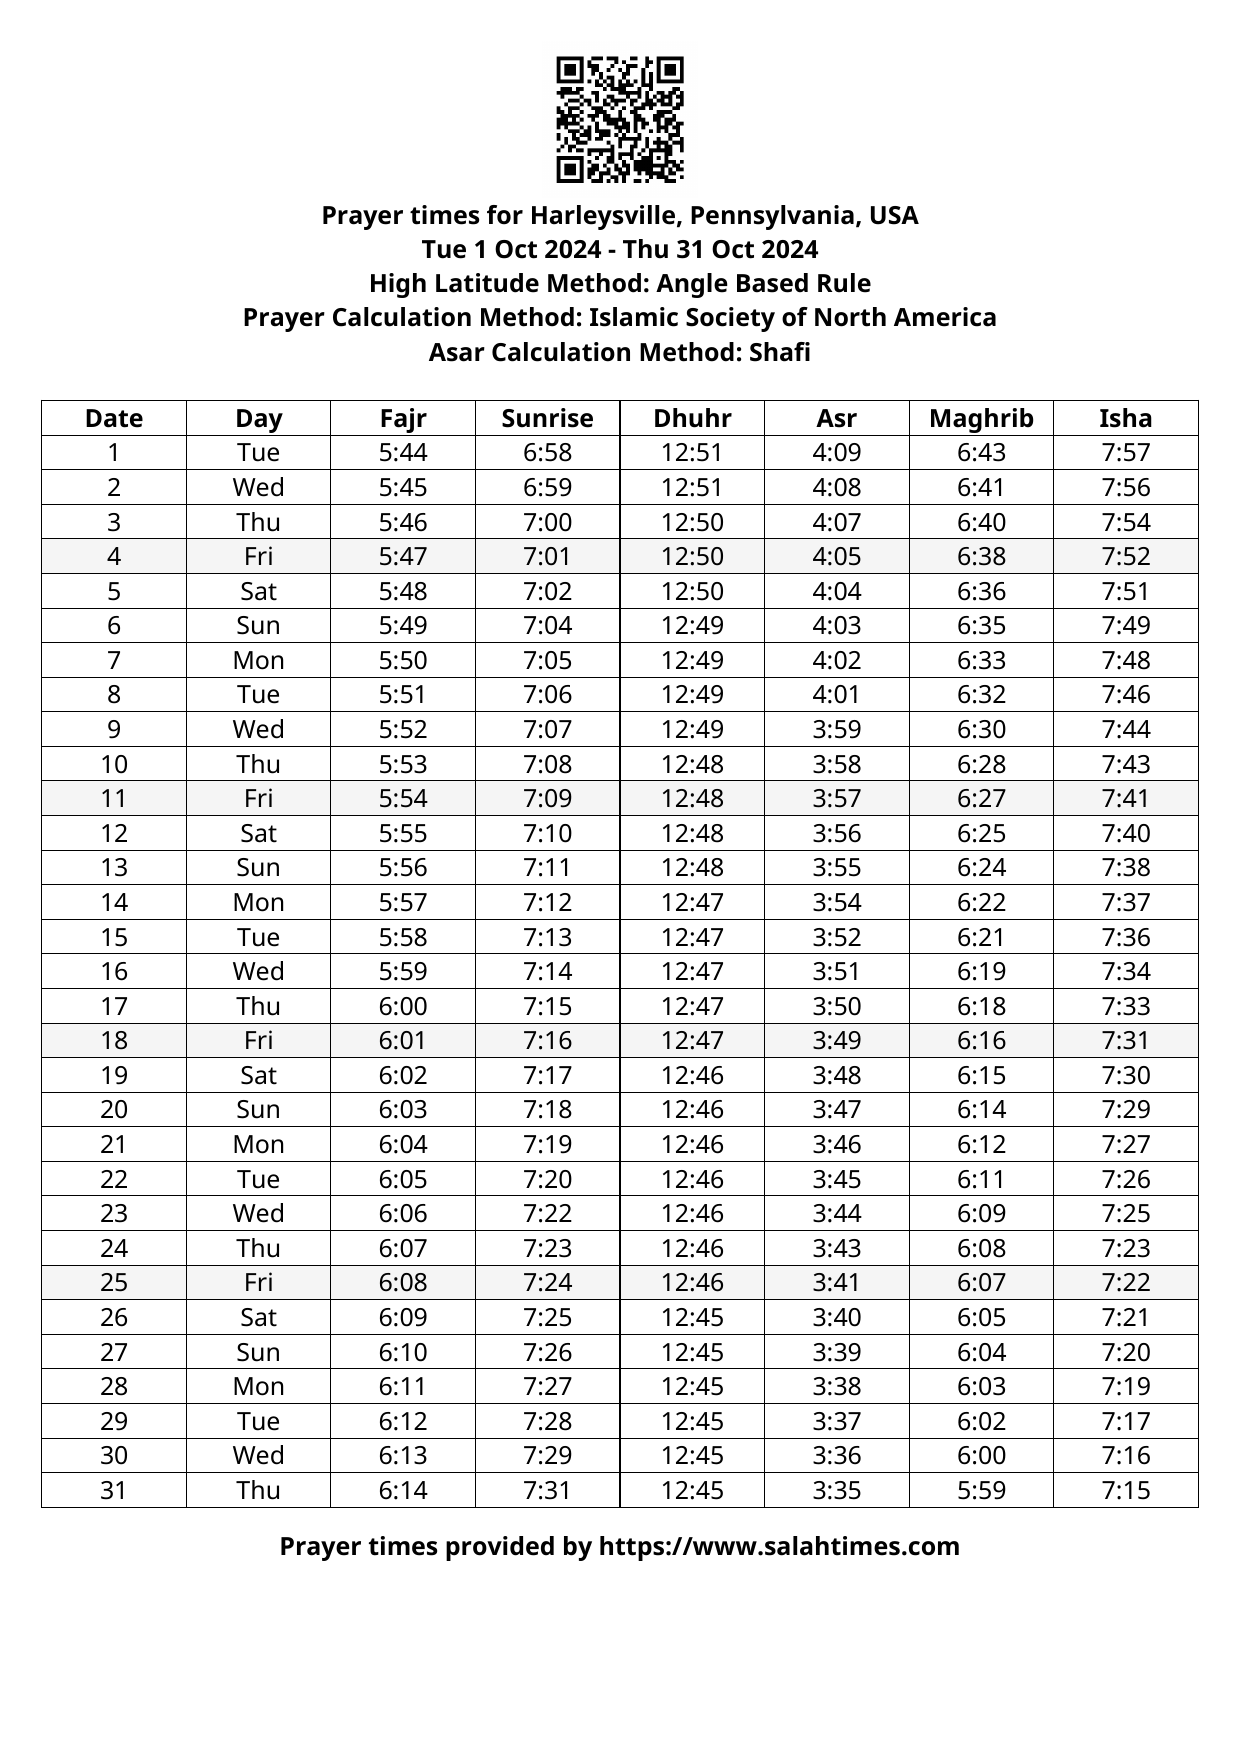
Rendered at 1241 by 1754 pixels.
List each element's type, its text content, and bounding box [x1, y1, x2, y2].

table_cell Thu [187, 747, 330, 780]
table_cell Thu [187, 1231, 330, 1264]
table_cell 7:36 [1054, 920, 1198, 953]
table_cell 5:46 [331, 505, 475, 538]
table_cell 12:48 [621, 781, 764, 815]
table_cell 12:47 [621, 920, 764, 953]
table_cell 6:15 [910, 1058, 1053, 1092]
table_cell Fri [187, 539, 330, 573]
table_cell 3:37 [765, 1404, 909, 1437]
table_cell 12:45 [621, 1404, 764, 1437]
table_cell 30 [42, 1439, 186, 1472]
table_cell Sun [187, 1335, 330, 1368]
table_cell 6:41 [910, 470, 1053, 504]
table_cell 7:44 [1054, 712, 1198, 746]
table_cell 3:48 [765, 1058, 909, 1092]
table_cell 12:46 [621, 1266, 764, 1299]
table_cell 11 [42, 781, 186, 815]
table_cell 7:16 [476, 1024, 619, 1057]
table_header Asr [765, 401, 909, 434]
table_cell 6:00 [331, 989, 475, 1022]
table_cell Tue [187, 1404, 330, 1437]
text Prayer times for Harleysville, Pennsylvania, USA [42, 198, 1198, 232]
table_cell 7:57 [1054, 436, 1198, 469]
table_cell Mon [187, 643, 330, 677]
table_cell Tue [187, 920, 330, 953]
table_cell 5:44 [331, 436, 475, 469]
table_cell 7:27 [476, 1369, 619, 1403]
table_cell 6:38 [910, 539, 1053, 573]
table_cell Sun [187, 851, 330, 884]
table_cell Wed [187, 954, 330, 988]
table_cell 12:48 [621, 816, 764, 849]
table_cell 7:29 [476, 1439, 619, 1472]
table_header Dhuhr [621, 401, 764, 434]
table_cell 7:23 [1054, 1231, 1198, 1264]
table_cell 3:58 [765, 747, 909, 780]
table_cell 7:19 [476, 1127, 619, 1161]
table_cell 7:31 [1054, 1024, 1198, 1057]
table_cell 9 [42, 712, 186, 746]
table_cell 27 [42, 1335, 186, 1368]
table_cell Wed [187, 470, 330, 504]
table_cell 6:08 [331, 1266, 475, 1299]
table_cell 7:12 [476, 885, 619, 919]
table_cell 5:54 [331, 781, 475, 815]
table_cell 5:50 [331, 643, 475, 677]
table_cell 6:11 [910, 1162, 1053, 1195]
table_cell 6:22 [910, 885, 1053, 919]
table_cell 7:10 [476, 816, 619, 849]
table_cell 6:03 [910, 1369, 1053, 1403]
table_cell 3:39 [765, 1335, 909, 1368]
table_cell 6:08 [910, 1231, 1053, 1264]
table_cell 12:46 [621, 1231, 764, 1264]
table_cell 3:57 [765, 781, 909, 815]
table_cell 12:46 [621, 1127, 764, 1161]
table_cell 6:24 [910, 851, 1053, 884]
table_cell 4:05 [765, 539, 909, 573]
table_cell Tue [187, 1162, 330, 1195]
table_cell 7:37 [1054, 885, 1198, 919]
table_cell 3:40 [765, 1300, 909, 1334]
table_cell 4 [42, 539, 186, 573]
table_cell 28 [42, 1369, 186, 1403]
table_cell 24 [42, 1231, 186, 1264]
table_cell 12:48 [621, 747, 764, 780]
table_cell 6:04 [331, 1127, 475, 1161]
table_cell 5:59 [331, 954, 475, 988]
table_cell 5:45 [331, 470, 475, 504]
table_cell 7:14 [476, 954, 619, 988]
table_cell 12:50 [621, 574, 764, 607]
table_cell 6:40 [910, 505, 1053, 538]
table_cell 12:46 [621, 1058, 764, 1092]
table_cell 12:45 [621, 1300, 764, 1334]
table_cell Mon [187, 885, 330, 919]
table_cell 6:58 [476, 436, 619, 469]
table_cell 7:41 [1054, 781, 1198, 815]
table_cell 7:11 [476, 851, 619, 884]
table_cell 7:30 [1054, 1058, 1198, 1092]
table_cell 29 [42, 1404, 186, 1437]
table_cell 31 [42, 1473, 186, 1507]
table_cell 4:09 [765, 436, 909, 469]
table_cell 3:45 [765, 1162, 909, 1195]
table_cell 7:34 [1054, 954, 1198, 988]
table_cell 12:50 [621, 539, 764, 573]
table_cell 5:47 [331, 539, 475, 573]
table_cell 6:19 [910, 954, 1053, 988]
table_cell 6:06 [331, 1196, 475, 1230]
table_cell 23 [42, 1196, 186, 1230]
table_cell 1 [42, 436, 186, 469]
table_cell 7:26 [476, 1335, 619, 1368]
table_cell 12:49 [621, 712, 764, 746]
table_cell 3:59 [765, 712, 909, 746]
table_cell 7:16 [1054, 1439, 1198, 1472]
table_cell 7:13 [476, 920, 619, 953]
table_cell Sat [187, 1300, 330, 1334]
table_cell Mon [187, 1127, 330, 1161]
table_cell 4:04 [765, 574, 909, 607]
table_cell 26 [42, 1300, 186, 1334]
table_cell Tue [187, 678, 330, 711]
table_cell Sat [187, 574, 330, 607]
table_cell 4:07 [765, 505, 909, 538]
table_cell 6:35 [910, 609, 1053, 642]
table_cell Wed [187, 1196, 330, 1230]
table_cell 7:17 [476, 1058, 619, 1092]
table_cell 3:52 [765, 920, 909, 953]
picture [542, 41, 699, 198]
table_cell 7:48 [1054, 643, 1198, 677]
table_cell 6:02 [910, 1404, 1053, 1437]
table_cell 3:38 [765, 1369, 909, 1403]
table_cell Thu [187, 989, 330, 1022]
table_cell 17 [42, 989, 186, 1022]
table_cell 6:14 [910, 1093, 1053, 1126]
table_header Isha [1054, 401, 1198, 434]
table_cell 6:32 [910, 678, 1053, 711]
table_cell Wed [187, 712, 330, 746]
table_cell 6:02 [331, 1058, 475, 1092]
table_cell 6:28 [910, 747, 1053, 780]
table_cell 7:31 [476, 1473, 619, 1507]
table_cell 6:21 [910, 920, 1053, 953]
table_cell 3:46 [765, 1127, 909, 1161]
table_cell 3:54 [765, 885, 909, 919]
table_cell Sat [187, 1058, 330, 1092]
table_cell 2 [42, 470, 186, 504]
table_cell Fri [187, 781, 330, 815]
table_cell 7:26 [1054, 1162, 1198, 1195]
table_cell 6:09 [331, 1300, 475, 1334]
table_header Fajr [331, 401, 475, 434]
table_cell 6:11 [331, 1369, 475, 1403]
table_cell 6:10 [331, 1335, 475, 1368]
table_cell 7:24 [476, 1266, 619, 1299]
table_cell 5:53 [331, 747, 475, 780]
table_cell 7:19 [1054, 1369, 1198, 1403]
table_cell 7:33 [1054, 989, 1198, 1022]
table_header Date [42, 401, 186, 434]
table_cell 3:36 [765, 1439, 909, 1472]
table_cell 3:41 [765, 1266, 909, 1299]
table_cell 7:28 [476, 1404, 619, 1437]
table_cell Thu [187, 1473, 330, 1507]
table_cell 7:43 [1054, 747, 1198, 780]
table_cell 7:54 [1054, 505, 1198, 538]
table_cell 6:07 [910, 1266, 1053, 1299]
table_cell 12:47 [621, 954, 764, 988]
table_cell 4:03 [765, 609, 909, 642]
table_cell 7:02 [476, 574, 619, 607]
table_cell 6:05 [331, 1162, 475, 1195]
table_cell 7:23 [476, 1231, 619, 1264]
table_cell 6:05 [910, 1300, 1053, 1334]
table_cell 3:49 [765, 1024, 909, 1057]
table_cell 7:06 [476, 678, 619, 711]
text Tue 1 Oct 2024 - Thu 31 Oct 2024 [42, 232, 1198, 266]
table_cell 12:47 [621, 989, 764, 1022]
table_cell 12:45 [621, 1473, 764, 1507]
table_cell 12:46 [621, 1093, 764, 1126]
table_cell 3:43 [765, 1231, 909, 1264]
table_cell 3:56 [765, 816, 909, 849]
table_cell 6:03 [331, 1093, 475, 1126]
table_cell 6:30 [910, 712, 1053, 746]
table_cell 7:46 [1054, 678, 1198, 711]
table_cell 6:04 [910, 1335, 1053, 1368]
table_cell 6:25 [910, 816, 1053, 849]
table_cell 7:15 [1054, 1473, 1198, 1507]
table_cell 4:02 [765, 643, 909, 677]
table_cell Fri [187, 1024, 330, 1057]
table_cell 7:08 [476, 747, 619, 780]
table_cell 6:13 [331, 1439, 475, 1472]
table_cell Wed [187, 1439, 330, 1472]
table_cell 6:12 [910, 1127, 1053, 1161]
table_cell Sat [187, 816, 330, 849]
table_cell 18 [42, 1024, 186, 1057]
table_cell 5:59 [910, 1473, 1053, 1507]
table_cell 25 [42, 1266, 186, 1299]
table_cell 7:01 [476, 539, 619, 573]
table_cell 5 [42, 574, 186, 607]
table_cell 10 [42, 747, 186, 780]
table_cell Tue [187, 436, 330, 469]
table_cell 7:52 [1054, 539, 1198, 573]
table_cell 12 [42, 816, 186, 849]
table_cell 5:52 [331, 712, 475, 746]
table_cell 12:48 [621, 851, 764, 884]
table_cell 5:57 [331, 885, 475, 919]
table_cell 5:55 [331, 816, 475, 849]
table_cell 13 [42, 851, 186, 884]
table_cell 12:45 [621, 1439, 764, 1472]
table_cell 7 [42, 643, 186, 677]
table_cell 7:04 [476, 609, 619, 642]
table_cell 6:12 [331, 1404, 475, 1437]
table_cell Mon [187, 1369, 330, 1403]
table_cell 6:59 [476, 470, 619, 504]
table_cell 5:49 [331, 609, 475, 642]
table_cell 12:51 [621, 470, 764, 504]
table_cell 7:51 [1054, 574, 1198, 607]
table_cell 21 [42, 1127, 186, 1161]
table_cell 4:08 [765, 470, 909, 504]
table_cell 6:09 [910, 1196, 1053, 1230]
table_cell 19 [42, 1058, 186, 1092]
table_cell 7:00 [476, 505, 619, 538]
table_cell 3:47 [765, 1093, 909, 1126]
table_cell 12:50 [621, 505, 764, 538]
table_cell 7:20 [1054, 1335, 1198, 1368]
text Prayer times provided by https://www.salahtimes.com [42, 1528, 1198, 1563]
table_header Day [187, 401, 330, 434]
table_cell 6:01 [331, 1024, 475, 1057]
table_cell 7:07 [476, 712, 619, 746]
table_cell 15 [42, 920, 186, 953]
table_cell Thu [187, 505, 330, 538]
table_cell 6:27 [910, 781, 1053, 815]
table_cell 12:45 [621, 1369, 764, 1403]
table_cell 3:51 [765, 954, 909, 988]
table_cell 7:56 [1054, 470, 1198, 504]
table_cell 7:49 [1054, 609, 1198, 642]
table_cell 6:00 [910, 1439, 1053, 1472]
table_cell 20 [42, 1093, 186, 1126]
table_cell 7:27 [1054, 1127, 1198, 1161]
table_cell 12:51 [621, 436, 764, 469]
table_cell 3:35 [765, 1473, 909, 1507]
table_cell 12:49 [621, 609, 764, 642]
table_cell 3:50 [765, 989, 909, 1022]
table_cell 7:40 [1054, 816, 1198, 849]
table_cell 4:01 [765, 678, 909, 711]
table_cell Sun [187, 609, 330, 642]
table_cell 5:51 [331, 678, 475, 711]
table_cell 7:22 [1054, 1266, 1198, 1299]
table_cell 5:56 [331, 851, 475, 884]
table_cell 7:05 [476, 643, 619, 677]
table_cell 12:49 [621, 643, 764, 677]
table_cell 7:17 [1054, 1404, 1198, 1437]
table_cell 12:49 [621, 678, 764, 711]
table_cell 6:16 [910, 1024, 1053, 1057]
table_cell 5:58 [331, 920, 475, 953]
table_cell 6:18 [910, 989, 1053, 1022]
table_cell 7:09 [476, 781, 619, 815]
table_cell 7:22 [476, 1196, 619, 1230]
text High Latitude Method: Angle Based Rule [42, 266, 1198, 300]
table_cell 3:44 [765, 1196, 909, 1230]
table_cell 7:25 [476, 1300, 619, 1334]
table_cell 12:46 [621, 1196, 764, 1230]
table_cell 6 [42, 609, 186, 642]
table_cell 7:18 [476, 1093, 619, 1126]
text Asar Calculation Method: Shafi [42, 334, 1198, 368]
table_cell Sun [187, 1093, 330, 1126]
table_cell 12:47 [621, 1024, 764, 1057]
table_cell 6:07 [331, 1231, 475, 1264]
table_cell 6:14 [331, 1473, 475, 1507]
table_cell 22 [42, 1162, 186, 1195]
table_cell 16 [42, 954, 186, 988]
table_cell 7:21 [1054, 1300, 1198, 1334]
table_header Maghrib [910, 401, 1053, 434]
table_cell 5:48 [331, 574, 475, 607]
table_cell 7:38 [1054, 851, 1198, 884]
table_cell 6:33 [910, 643, 1053, 677]
table_cell 7:29 [1054, 1093, 1198, 1126]
table_cell 6:43 [910, 436, 1053, 469]
table_cell 14 [42, 885, 186, 919]
table_cell 12:46 [621, 1162, 764, 1195]
table_cell 12:45 [621, 1335, 764, 1368]
table_cell 3:55 [765, 851, 909, 884]
text Prayer Calculation Method: Islamic Society of North America [42, 300, 1198, 334]
table_cell 8 [42, 678, 186, 711]
table_cell 7:25 [1054, 1196, 1198, 1230]
table_cell 7:20 [476, 1162, 619, 1195]
table_header Sunrise [476, 401, 619, 434]
table_cell 12:47 [621, 885, 764, 919]
table_cell 3 [42, 505, 186, 538]
table_cell 6:36 [910, 574, 1053, 607]
table_cell 7:15 [476, 989, 619, 1022]
table_cell Fri [187, 1266, 330, 1299]
